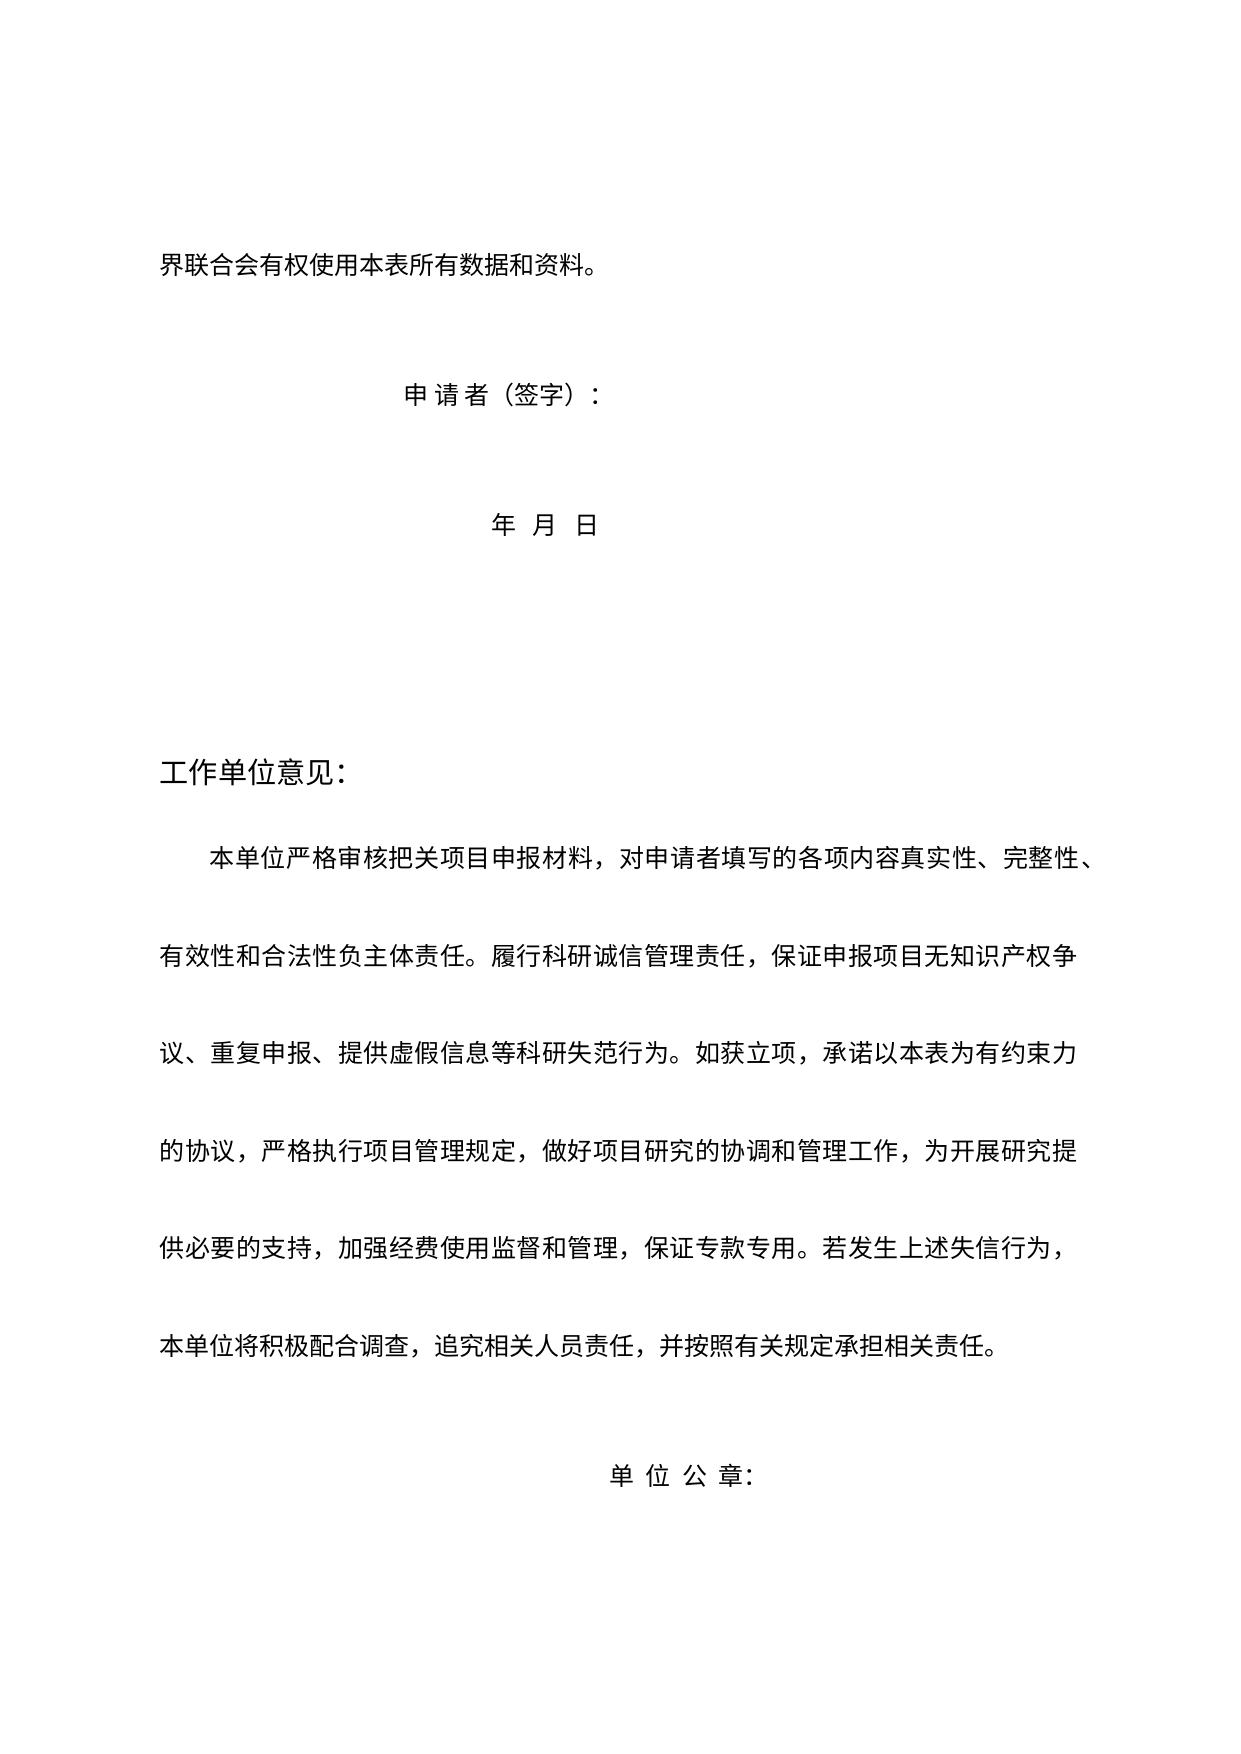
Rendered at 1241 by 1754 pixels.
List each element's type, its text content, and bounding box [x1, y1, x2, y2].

text 工作单位意见： [159, 738, 1081, 803]
text 申 请 者（签字）： [159, 361, 1081, 426]
text 本单位严格审核把关项目申报材料，对申请者填写的各项内容真实性、完整性、有效性和合法性负主体责任。履行科研诚信管理责任，保证申报项目无知识产权争议、重复申报、提供虚假信息等科研失范行为。如获立项，承诺以本表为有约束力的协议，严格执行项目管理规定，做好项目研究的协调和管理工作，为开展研究提供必要的支持，加强经费使用监督和管理，保证专款专用。若发生上述失信行为，本单位将积极配合调查，追究相关人员责任，并按照有关规定承担相关责任。 [159, 824, 1081, 1377]
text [159, 231, 1081, 296]
text 年 月 日 [159, 491, 1081, 556]
text 单 位 公 章： [159, 1442, 1037, 1507]
